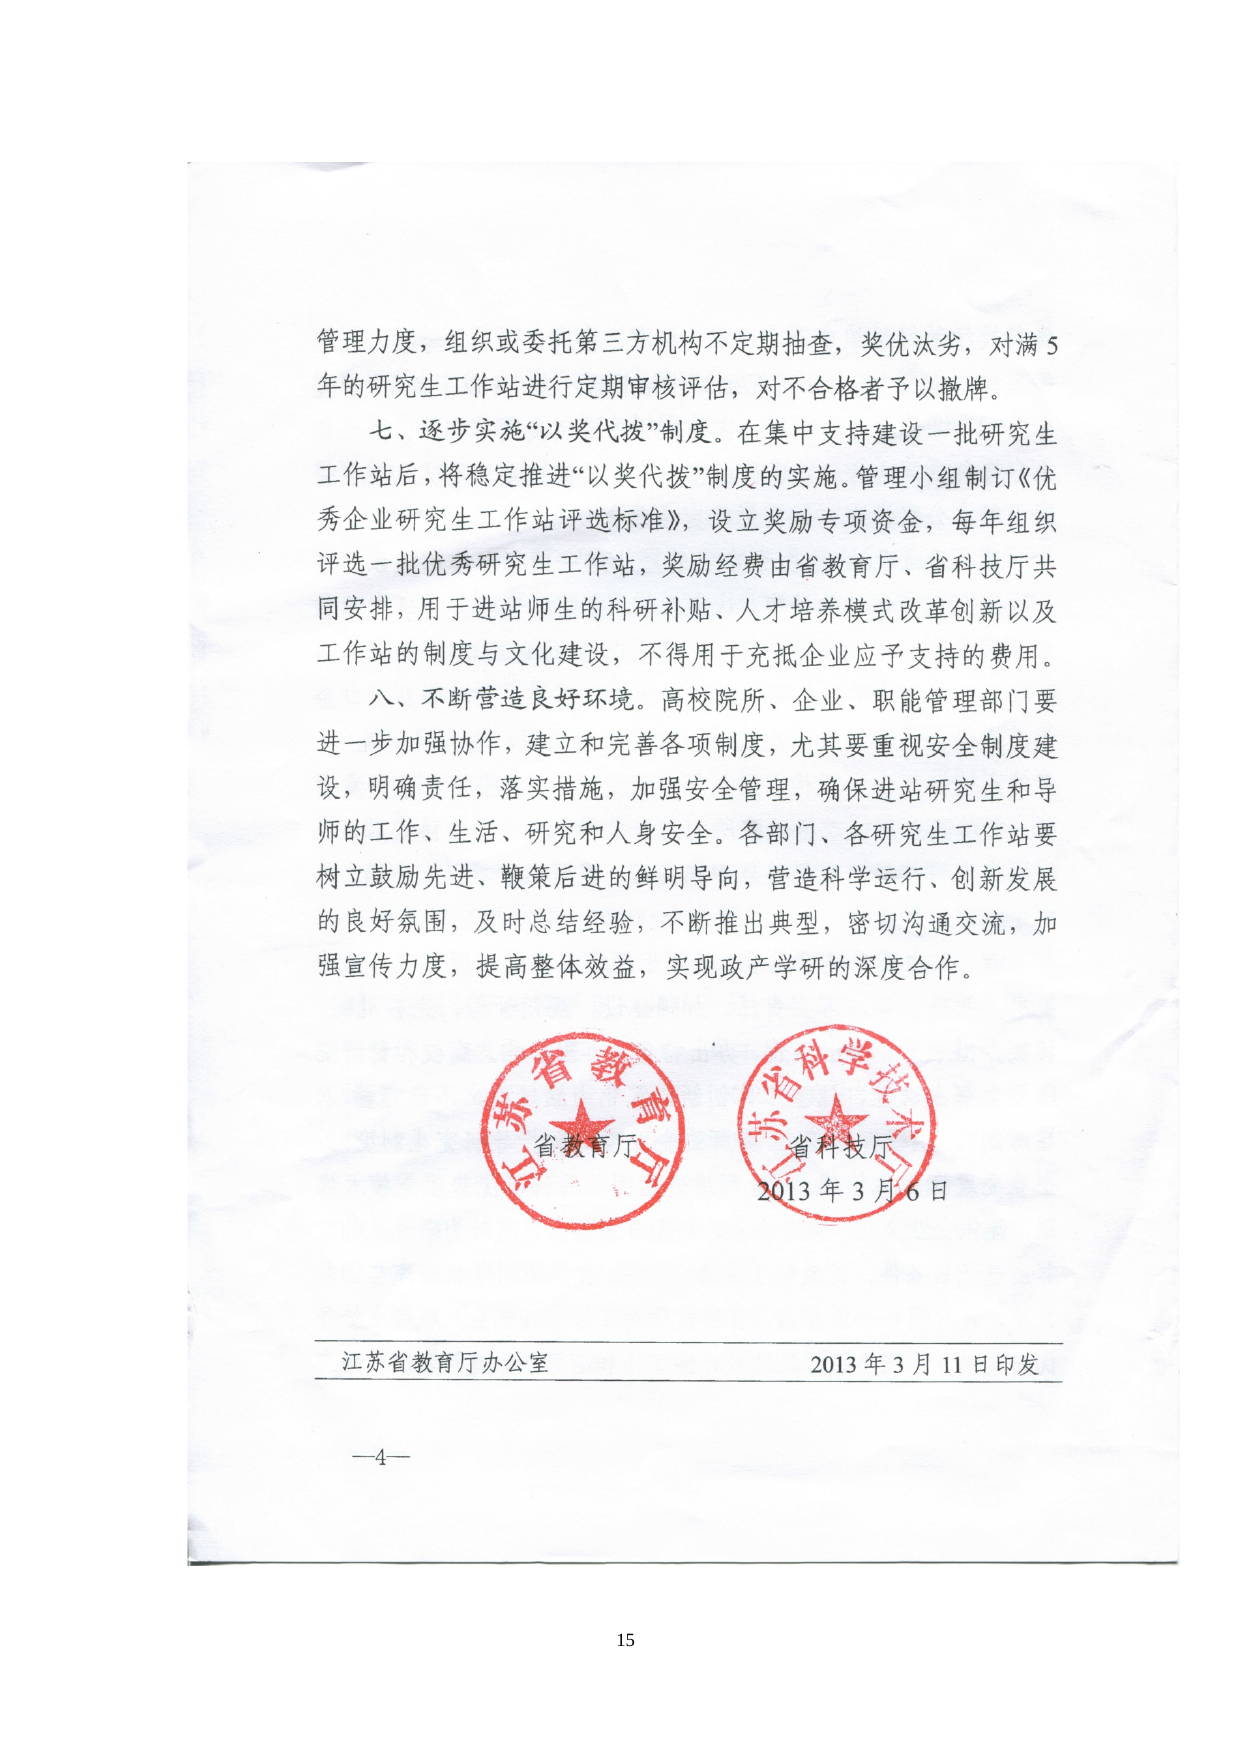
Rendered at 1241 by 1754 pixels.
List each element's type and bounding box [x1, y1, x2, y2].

picture [187, 162, 1180, 1566]
